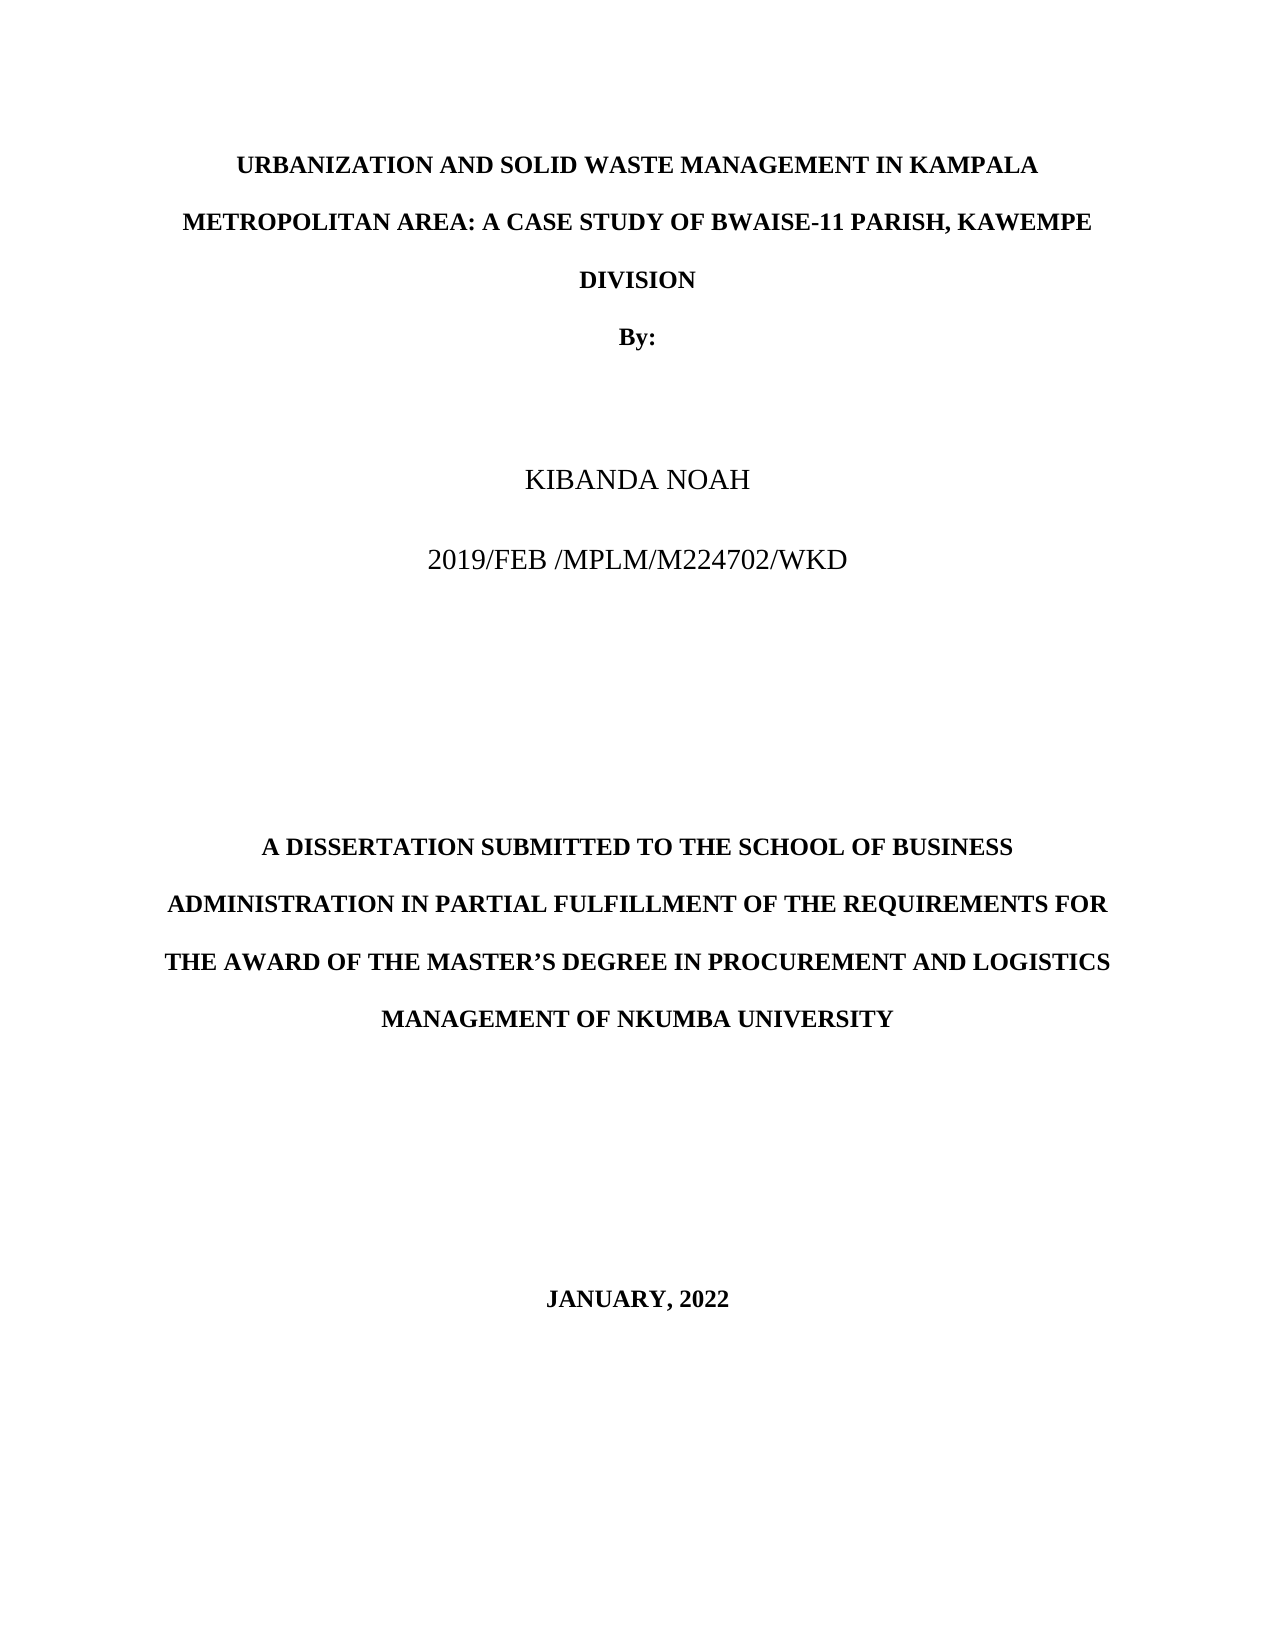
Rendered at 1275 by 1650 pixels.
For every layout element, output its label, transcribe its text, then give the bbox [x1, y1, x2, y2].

text By: [150, 322, 1125, 351]
text A DISSERTATION SUBMITTED TO THE SCHOOL OF BUSINESS ADMINISTRATION IN PARTIAL FULFILLMENT OF THE REQUIREMENTS FOR THE AWARD OF THE MASTER’S DEGREE IN PROCUREMENT AND LOGISTICS MANAGEMENT OF NKUMBA UNIVERSITY [150, 832, 1125, 1033]
text JANUARY, 2022 [150, 1284, 1125, 1313]
text 2019/FEB /MPLM/M224702/WKD [150, 542, 1125, 576]
text KIBANDA NOAH [150, 462, 1125, 496]
text URBANIZATION AND SOLID WASTE MANAGEMENT IN KAMPALA METROPOLITAN AREA: A CASE STUDY OF BWAISE-11 PARISH, KAWEMPE DIVISION [150, 150, 1125, 294]
